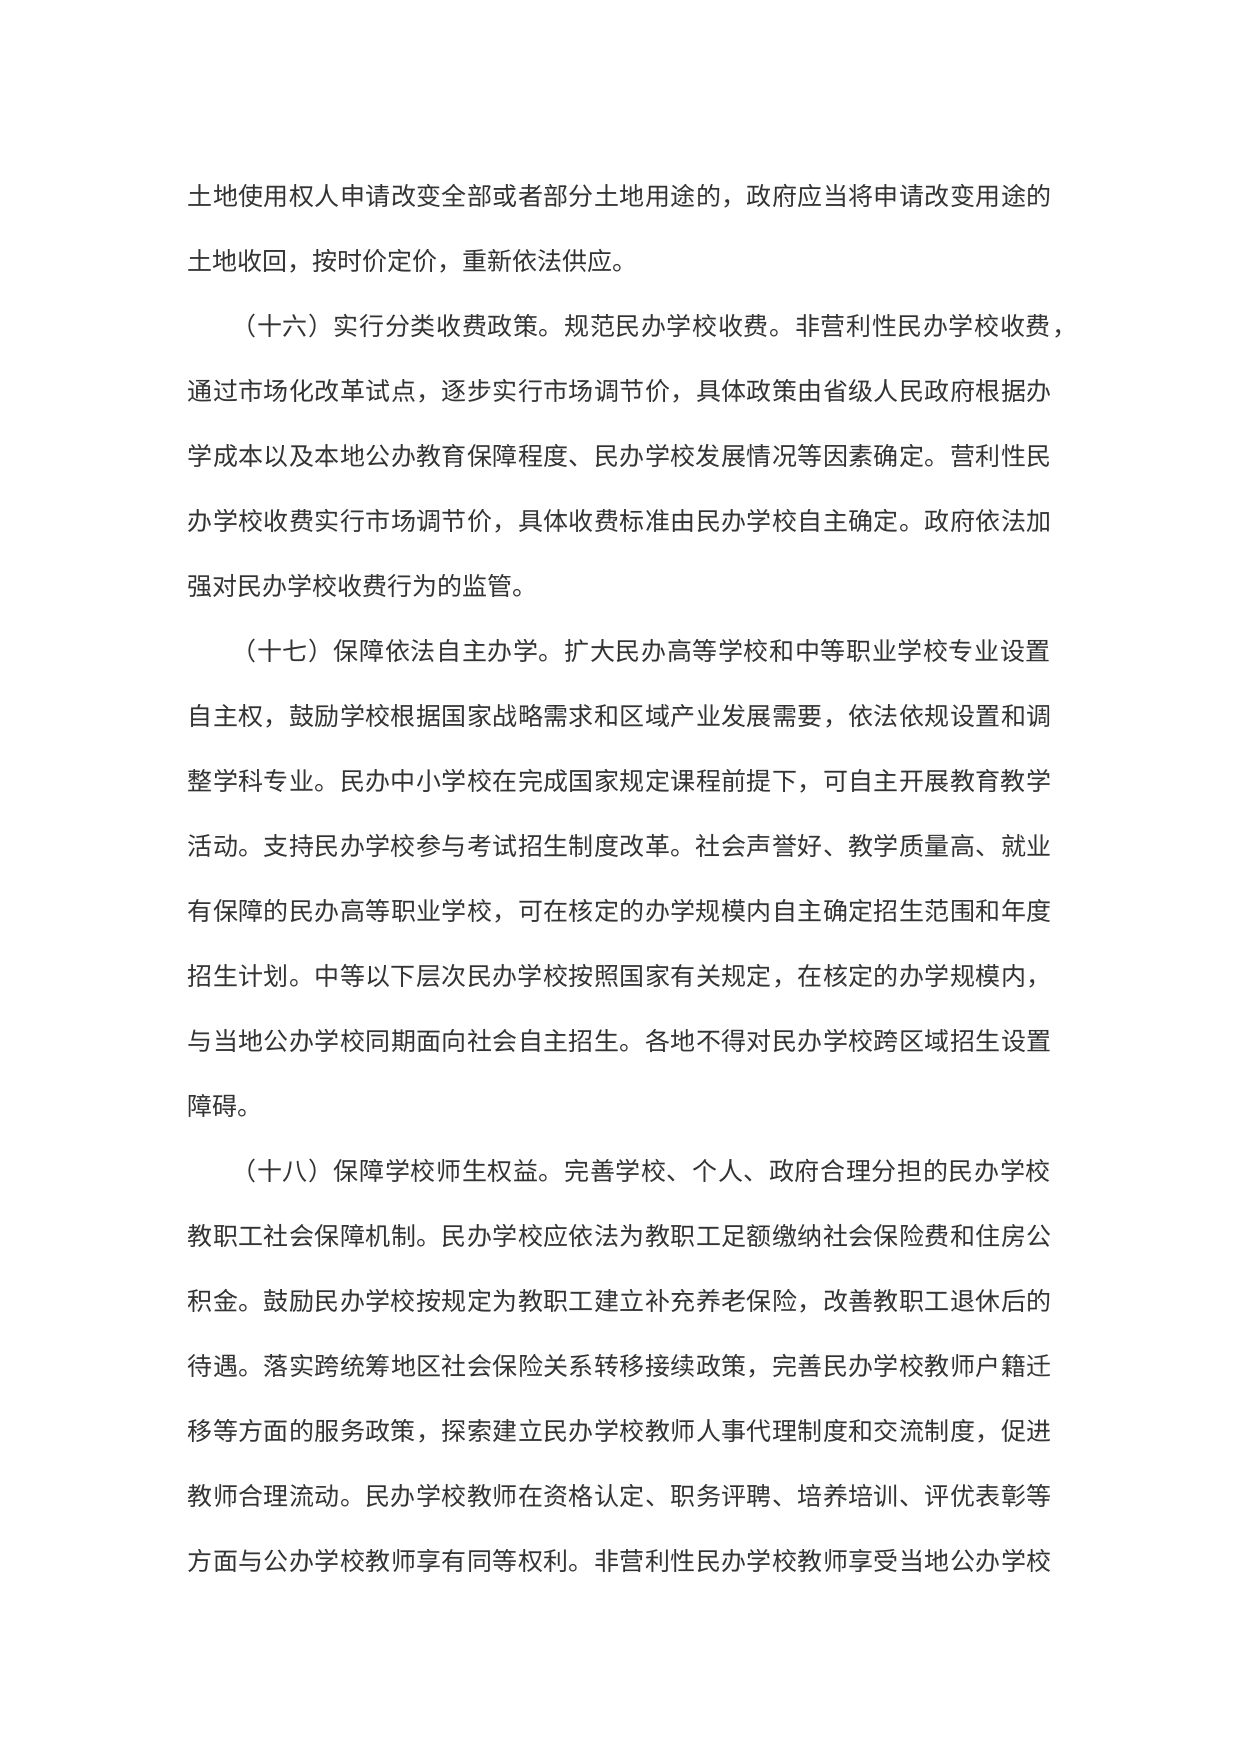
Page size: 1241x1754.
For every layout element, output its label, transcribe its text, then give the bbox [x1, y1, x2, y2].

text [187, 162, 1053, 292]
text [187, 1137, 1053, 1592]
text （十六）实行分类收费政策。规范民办学校收费。非营利性民办学校收费，通过市场化改革试点，逐步实行市场调节价，具体政策由省级人民政府根据办学成本以及本地公办教育保障程度、民办学校发展情况等因素确定。营利性民办学校收费实行市场调节价，具体收费标准由民办学校自主确定。政府依法加强对民办学校收费行为的监管。 [187, 292, 1053, 617]
text （十七）保障依法自主办学。扩大民办高等学校和中等职业学校专业设置自主权，鼓励学校根据国家战略需求和区域产业发展需要，依法依规设置和调整学科专业。民办中小学校在完成国家规定课程前提下，可自主开展教育教学活动。支持民办学校参与考试招生制度改革。社会声誉好、教学质量高、就业有保障的民办高等职业学校，可在核定的办学规模内自主确定招生范围和年度招生计划。中等以下层次民办学校按照国家有关规定，在核定的办学规模内，与当地公办学校同期面向社会自主招生。各地不得对民办学校跨区域招生设置障碍。 [187, 617, 1053, 1137]
